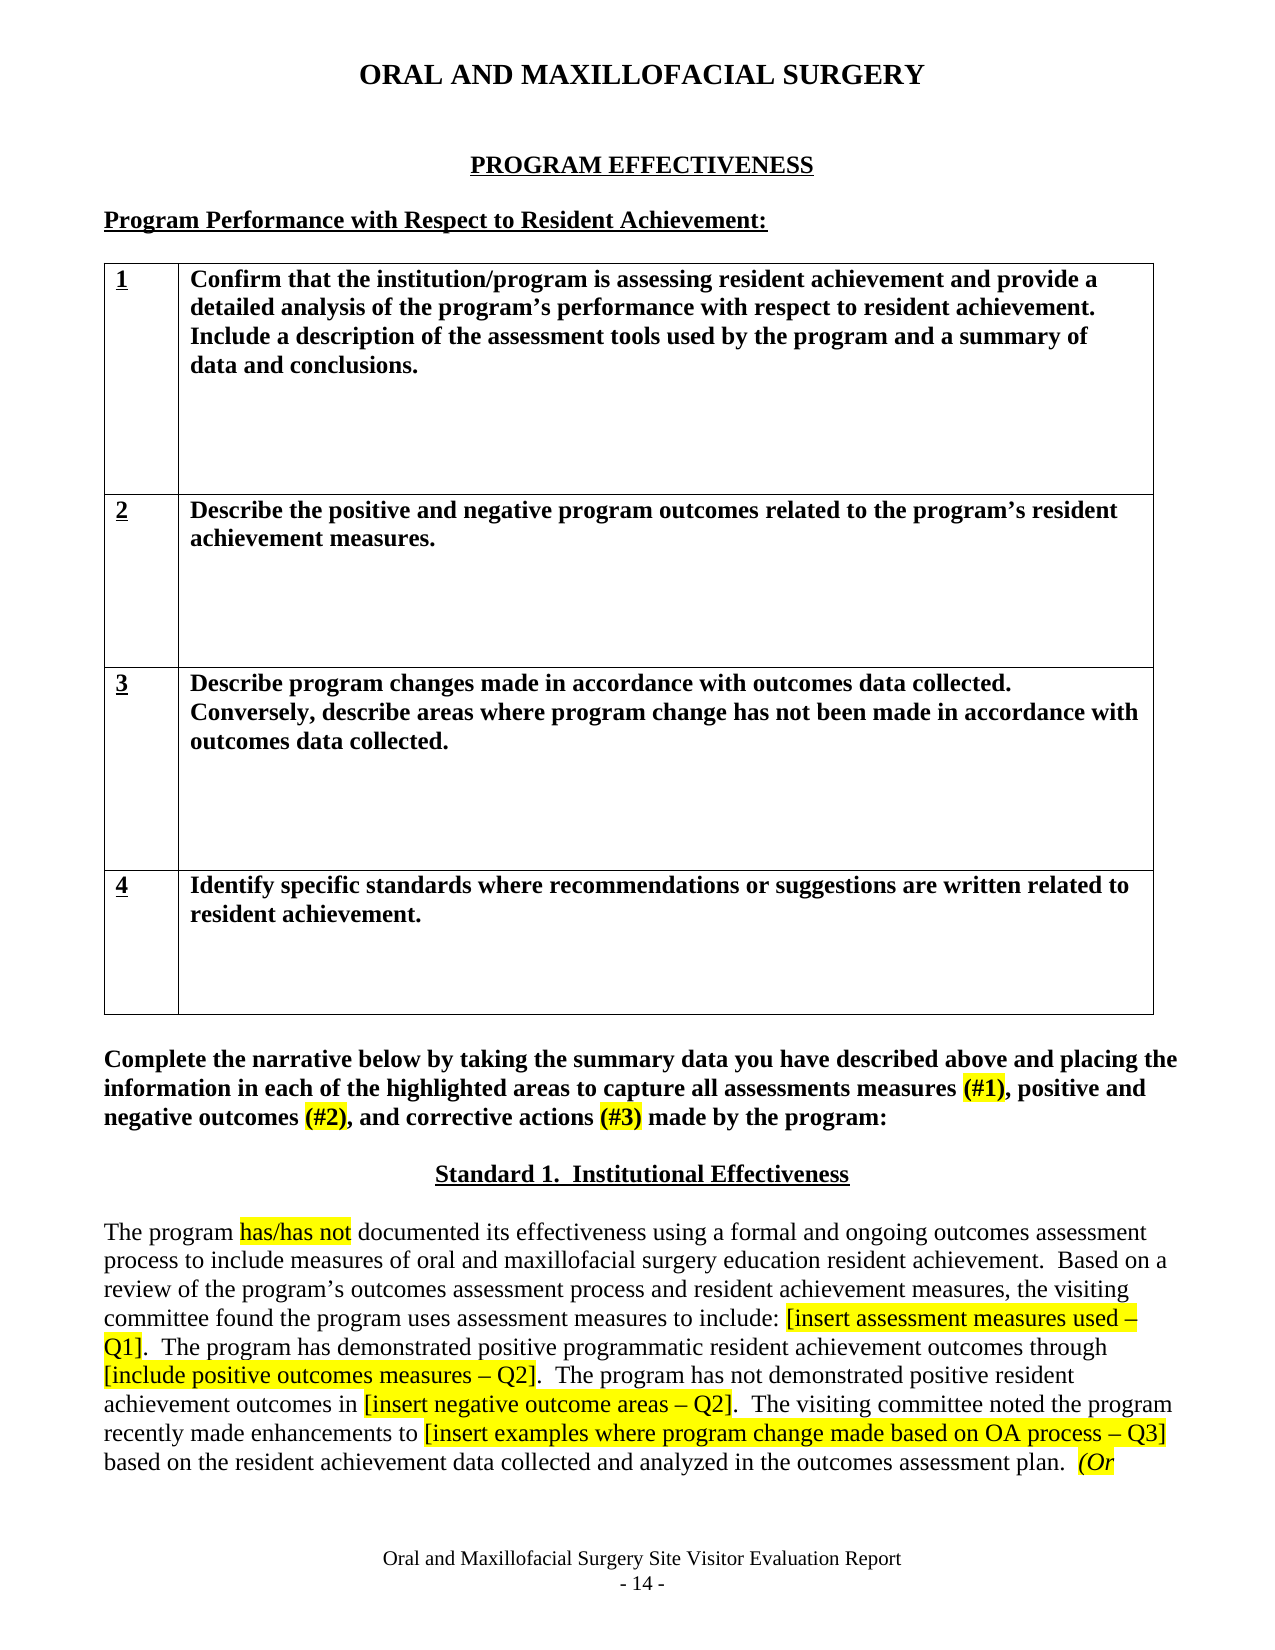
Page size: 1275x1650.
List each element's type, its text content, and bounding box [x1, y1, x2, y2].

text Program Performance with Respect to Resident Achievement: [103, 205, 1181, 234]
text Standard 1. Institutional Effectiveness [103, 1159, 1181, 1188]
table_header 1 [105, 264, 178, 494]
table_cell 4 [105, 871, 178, 1014]
text PROGRAM EFFECTIVENESS [103, 150, 1181, 179]
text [103, 1217, 1181, 1475]
table_cell 3 [105, 668, 178, 869]
table_cell 2 [105, 495, 178, 667]
table_cell Describe program changes made in accordance with outcomes data collected. Conversely, describe areas where program change has not been made in accordance with outcomes data collected. [179, 668, 1153, 869]
table_cell Identify specific standards where recommendations or suggestions are written related to resident achievement. [179, 871, 1153, 1014]
text Complete the narrative below by taking the summary data you have described above and placing the information in each of the highlighted areas to capture all assessments measures (#1), positive and negative outcomes (#2), and corrective actions (#3) made by the program: [103, 1044, 1181, 1130]
table_header Confirm that the institution/program is assessing resident achievement and provide a detailed analysis of the program’s performance with respect to resident achievement. Include a description of the assessment tools used by the program and a summary of data and conclusions. [179, 264, 1153, 494]
table_cell Describe the positive and negative program outcomes related to the program’s resident achievement measures. [179, 495, 1153, 667]
